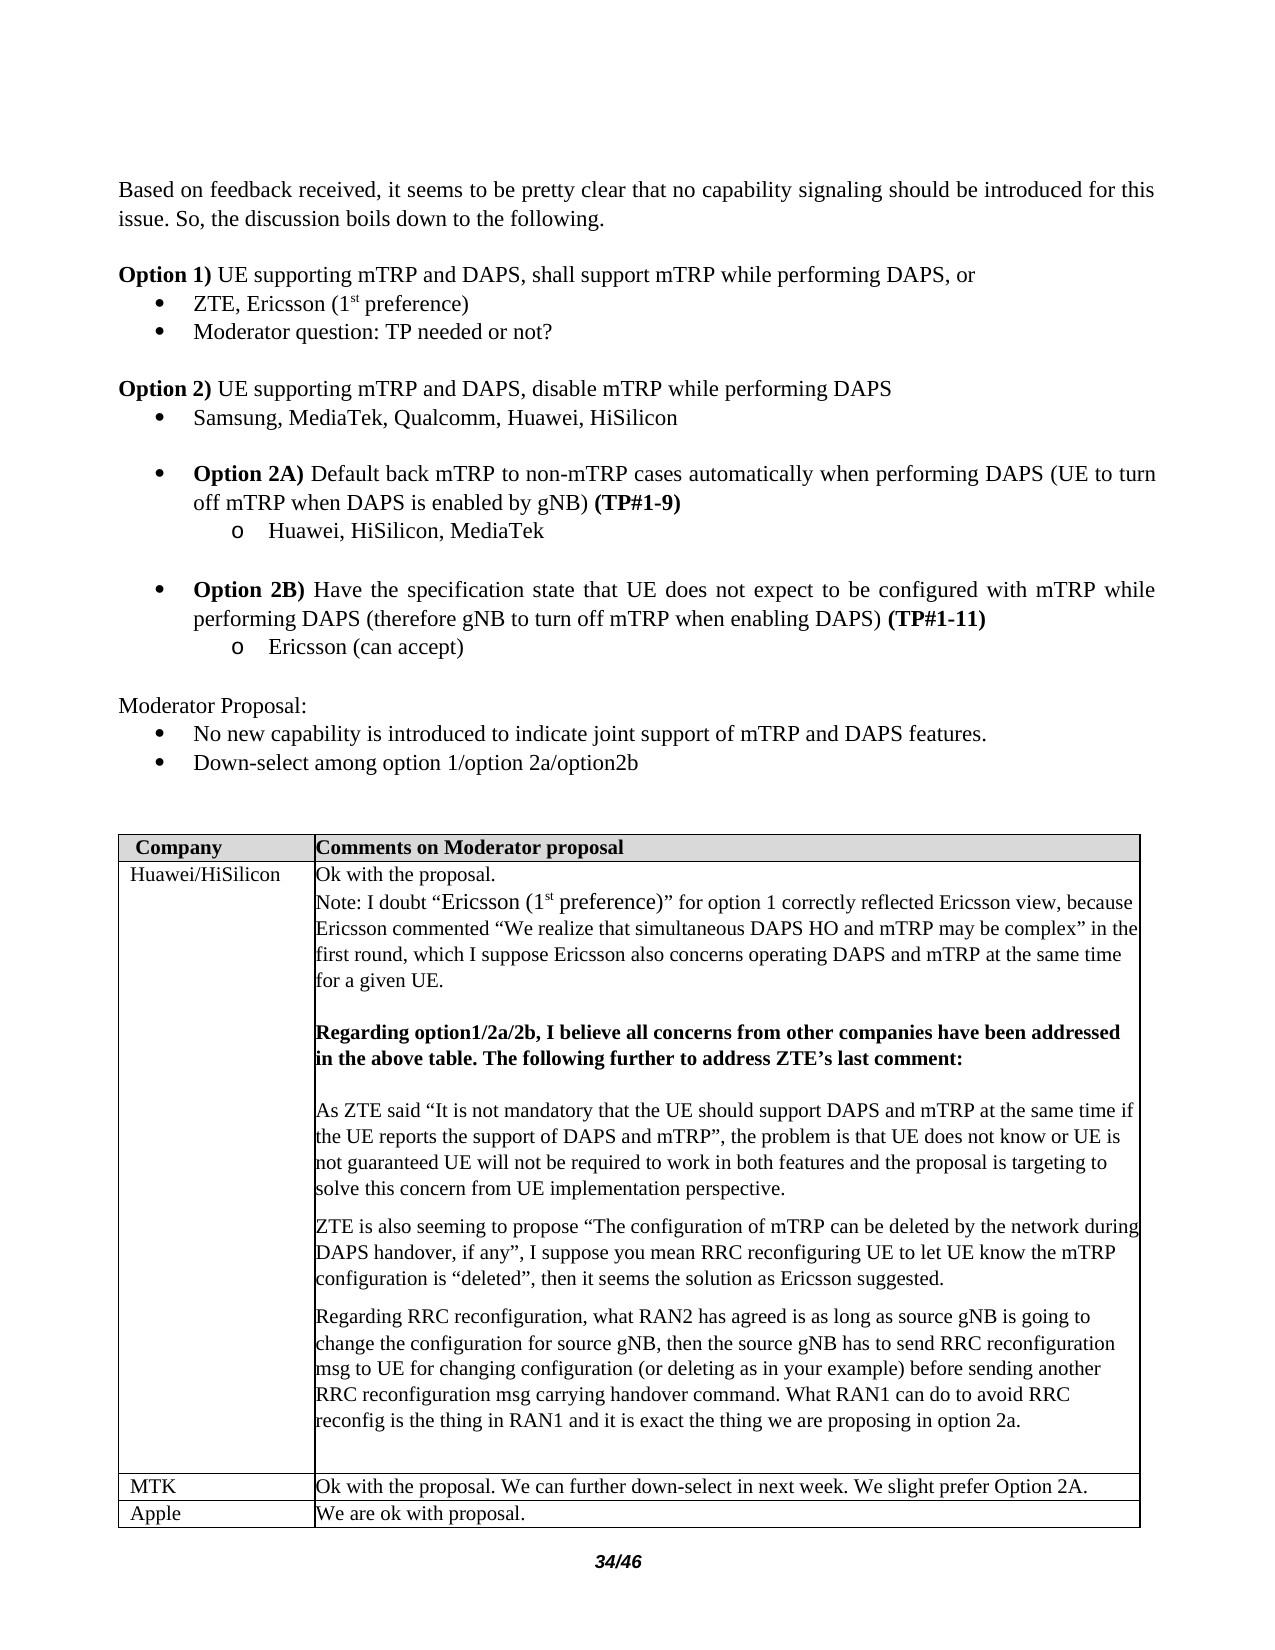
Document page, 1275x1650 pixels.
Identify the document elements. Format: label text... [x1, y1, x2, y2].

list No new capability is introduced to indicate joint support of mTRP and DAPS features. [156, 720, 1157, 747]
text Option 2) UE supporting mTRP and DAPS, disable mTRP while performing DAPS [118, 375, 1157, 402]
list Ericsson (can accept) [231, 633, 1157, 661]
list ZTE, Ericsson (1st preference) [156, 290, 1157, 316]
table_cell Ok with the proposal. Note: I doubt “Ericsson (1st preference)” for option 1 correctly reflected Ericsson view, because Ericsson commented “We realize that simultaneous DAPS HO and mTRP may be complex” in the first round, which I suppose Ericsson also concerns operating DAPS and mTRP at the same time for a given UE. Regarding option1/2a/2b, I believe all concerns from other companies have been addressed in the above table. The following further to address ZTE’s last comment: As ZTE said “It is not mandatory that the UE should support DAPS and mTRP at the same time if the UE reports the support of DAPS and mTRP”, the problem is that UE does not know or UE is not guaranteed UE will not be required to work in both features and the proposal is targeting to solve this concern from UE implementation perspective. ZTE is also seeming to propose “The configuration of mTRP can be deleted by the network during DAPS handover, if any”, I suppose you mean RRC reconfiguring UE to let UE know the mTRP configuration is “deleted”, then it seems the solution as Ericsson suggested. Regarding RRC reconfiguration, what RAN2 has agreed is as long as source gNB is going to change the configuration for source gNB, then the source gNB has to send RRC reconfiguration msg to UE for changing configuration (or deleting as in your example) before sending another RRC reconfiguration msg carrying handover command. What RAN1 can do to avoid RRC reconfig is the thing in RAN1 and it is exact the thing we are proposing in option 2a. [316, 862, 1139, 1473]
table_header Comments on Moderator proposal [316, 835, 1139, 861]
list Down-select among option 1/option 2a/option2b [156, 749, 1157, 775]
table_header Company [119, 835, 314, 861]
table_cell Ok with the proposal. We can further down-select in next week. We slight prefer Option 2A. [316, 1474, 1139, 1499]
table_cell Huawei/HiSilicon [119, 862, 314, 1473]
text Based on feedback received, it seems to be pretty clear that no capability signaling should be introduced for this issue. So, the discussion boils down to the following. [118, 176, 1157, 231]
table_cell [316, 1501, 1139, 1527]
table_cell MTK [119, 1474, 314, 1499]
list Huawei, HiSilicon, MediaTek [231, 517, 1157, 546]
text Moderator Proposal: [118, 692, 1157, 718]
list Moderator question: TP needed or not? [156, 318, 1157, 345]
text Option 1) UE supporting mTRP and DAPS, shall support mTRP while performing DAPS, or [118, 261, 1157, 288]
table_cell Apple [119, 1501, 314, 1527]
list Samsung, MediaTek, Qualcomm, Huawei, HiSilicon [156, 404, 1157, 430]
list Option 2A) Default back mTRP to non-mTRP cases automatically when performing DAPS (UE to turn off mTRP when DAPS is enabled by gNB) (TP#1-9) [156, 461, 1157, 515]
list Option 2B) Have the specification state that UE does not expect to be configured with mTRP while performing DAPS (therefore gNB to turn off mTRP when enabling DAPS) (TP#1-11) [156, 576, 1157, 631]
